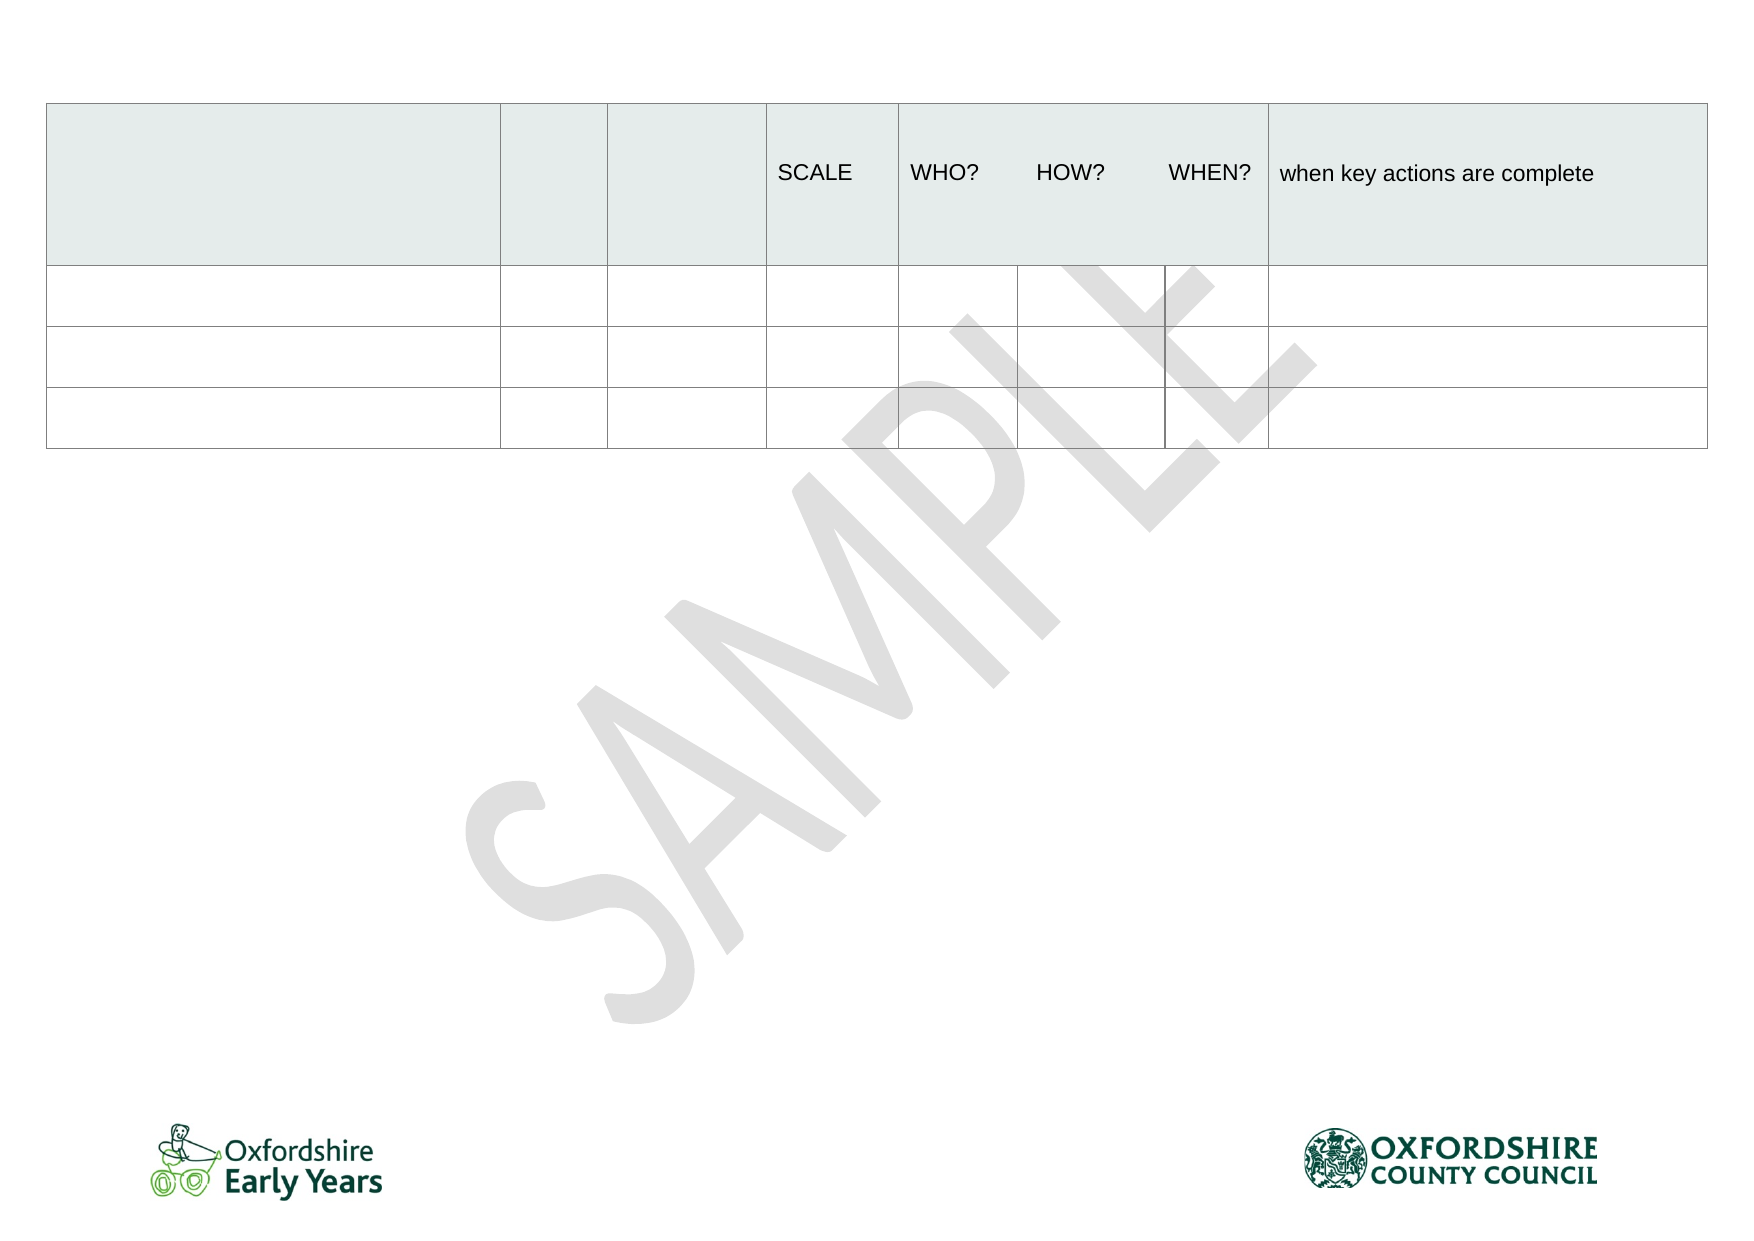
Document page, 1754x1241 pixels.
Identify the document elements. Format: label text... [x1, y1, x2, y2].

table_cell [1269, 388, 1707, 448]
table_cell [899, 388, 1017, 448]
table_cell [767, 388, 898, 448]
table_cell [608, 388, 766, 448]
table_cell [1269, 266, 1707, 326]
table_cell [1166, 388, 1268, 448]
table_cell [501, 388, 607, 448]
table_cell [1018, 327, 1164, 387]
table_cell [501, 266, 607, 326]
table_cell WHO? [501, 104, 607, 265]
table_cell EVIDENCE OF IMPACT when key actions are complete [1269, 104, 1707, 265]
table_cell [47, 266, 500, 326]
table_cell RESOURCES [608, 104, 766, 265]
table_cell [899, 266, 1017, 326]
table_cell TIME SCALE [767, 104, 898, 265]
table_cell [1018, 266, 1164, 326]
table_cell [47, 327, 500, 387]
table_cell [501, 327, 607, 387]
table_cell KEY ACTIONS [47, 104, 500, 265]
table_cell [1166, 327, 1268, 387]
table_cell [47, 388, 500, 448]
table_cell [767, 266, 898, 326]
table_cell [608, 266, 766, 326]
table_cell [767, 327, 898, 387]
picture [1303, 1128, 1597, 1188]
table_cell [1018, 388, 1164, 448]
table_cell [608, 327, 766, 387]
table_cell [1269, 327, 1707, 387]
picture [150, 1123, 382, 1201]
table_cell [1166, 266, 1268, 326]
table_cell [899, 327, 1017, 387]
table_cell MONITORING WHO? HOW? WHEN? [899, 104, 1268, 265]
